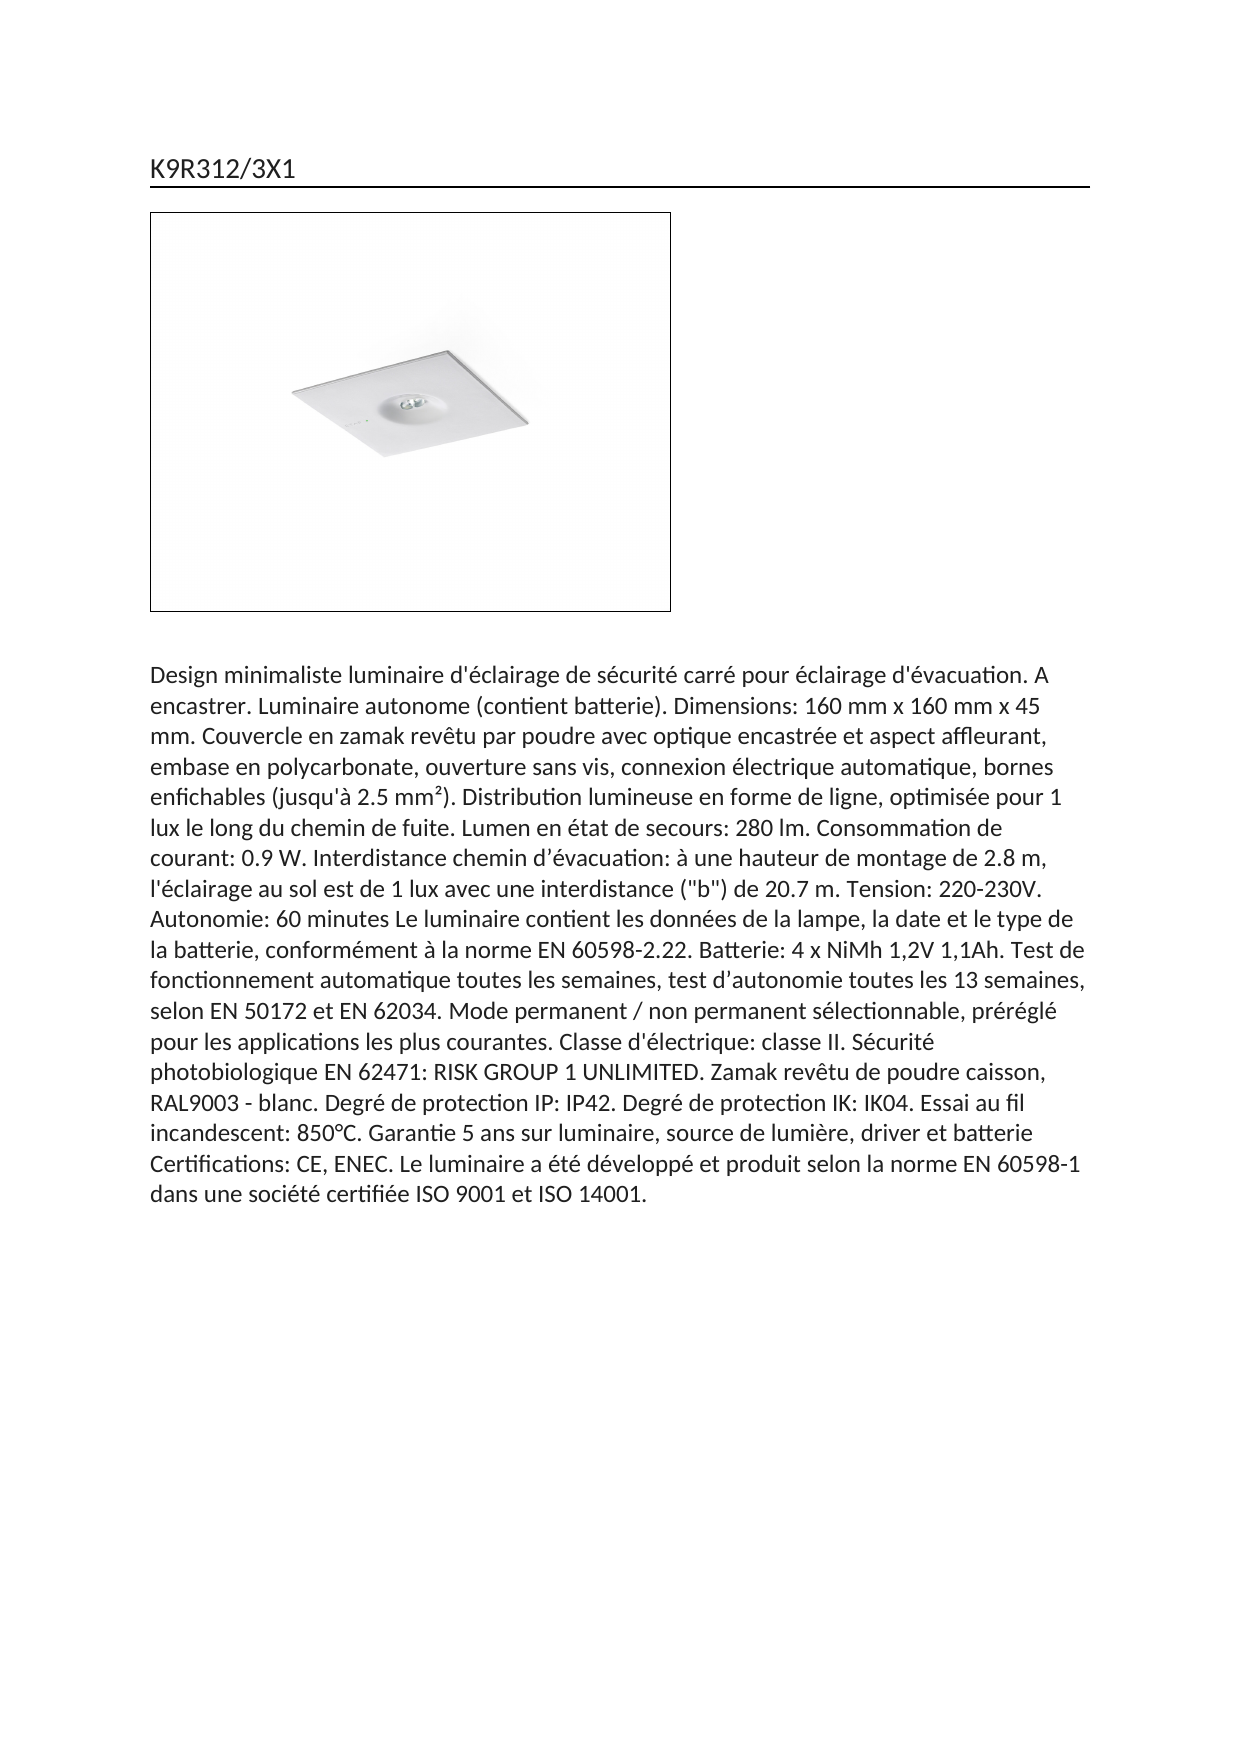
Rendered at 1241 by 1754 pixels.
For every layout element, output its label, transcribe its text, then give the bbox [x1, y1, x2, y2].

text K9R312/3X1 [150, 150, 1090, 186]
picture [151, 213, 670, 611]
text Design minimaliste luminaire d'éclairage de sécurité carré pour éclairage d'évacuation. A encastrer. Luminaire autonome (contient batterie). Dimensions: 160 mm x 160 mm x 45 mm. Couvercle en zamak revêtu par poudre avec optique encastrée et aspect affleurant, embase en polycarbonate, ouverture sans vis, connexion électrique automatique, bornes enfichables (jusqu'à 2.5 mm²). Distribution lumineuse en forme de ligne, optimisée pour 1 lux le long du chemin de fuite. Lumen en état de secours: 280 lm. Consommation de courant: 0.9 W. Interdistance chemin d’évacuation: à une hauteur de montage de 2.8 m, l'éclairage au sol est de 1 lux avec une interdistance ("b") de 20.7 m. Tension: 220-230V. Autonomie: 60 minutes Le luminaire contient les données de la lampe, la date et le type de la batterie, conformément à la norme EN 60598-2.22. Batterie: 4 x NiMh 1,2V 1,1Ah. Test de fonctionnement automatique toutes les semaines, test d’autonomie toutes les 13 semaines, selon EN 50172 et EN 62034. Mode permanent / non permanent sélectionnable, préréglé pour les applications les plus courantes. Classe d'électrique: classe II. Sécurité photobiologique EN 62471: RISK GROUP 1 UNLIMITED. Zamak revêtu de poudre caisson, RAL9003 - blanc. Degré de protection IP: IP42. Degré de protection IK: IK04. Essai au fil incandescent: 850°C. Garantie 5 ans sur luminaire, source de lumière, driver et batterie Certifications: CE, ENEC. Le luminaire a été développé et produit selon la norme EN 60598-1 dans une société certifiée ISO 9001 et ISO 14001. [150, 659, 1090, 1209]
